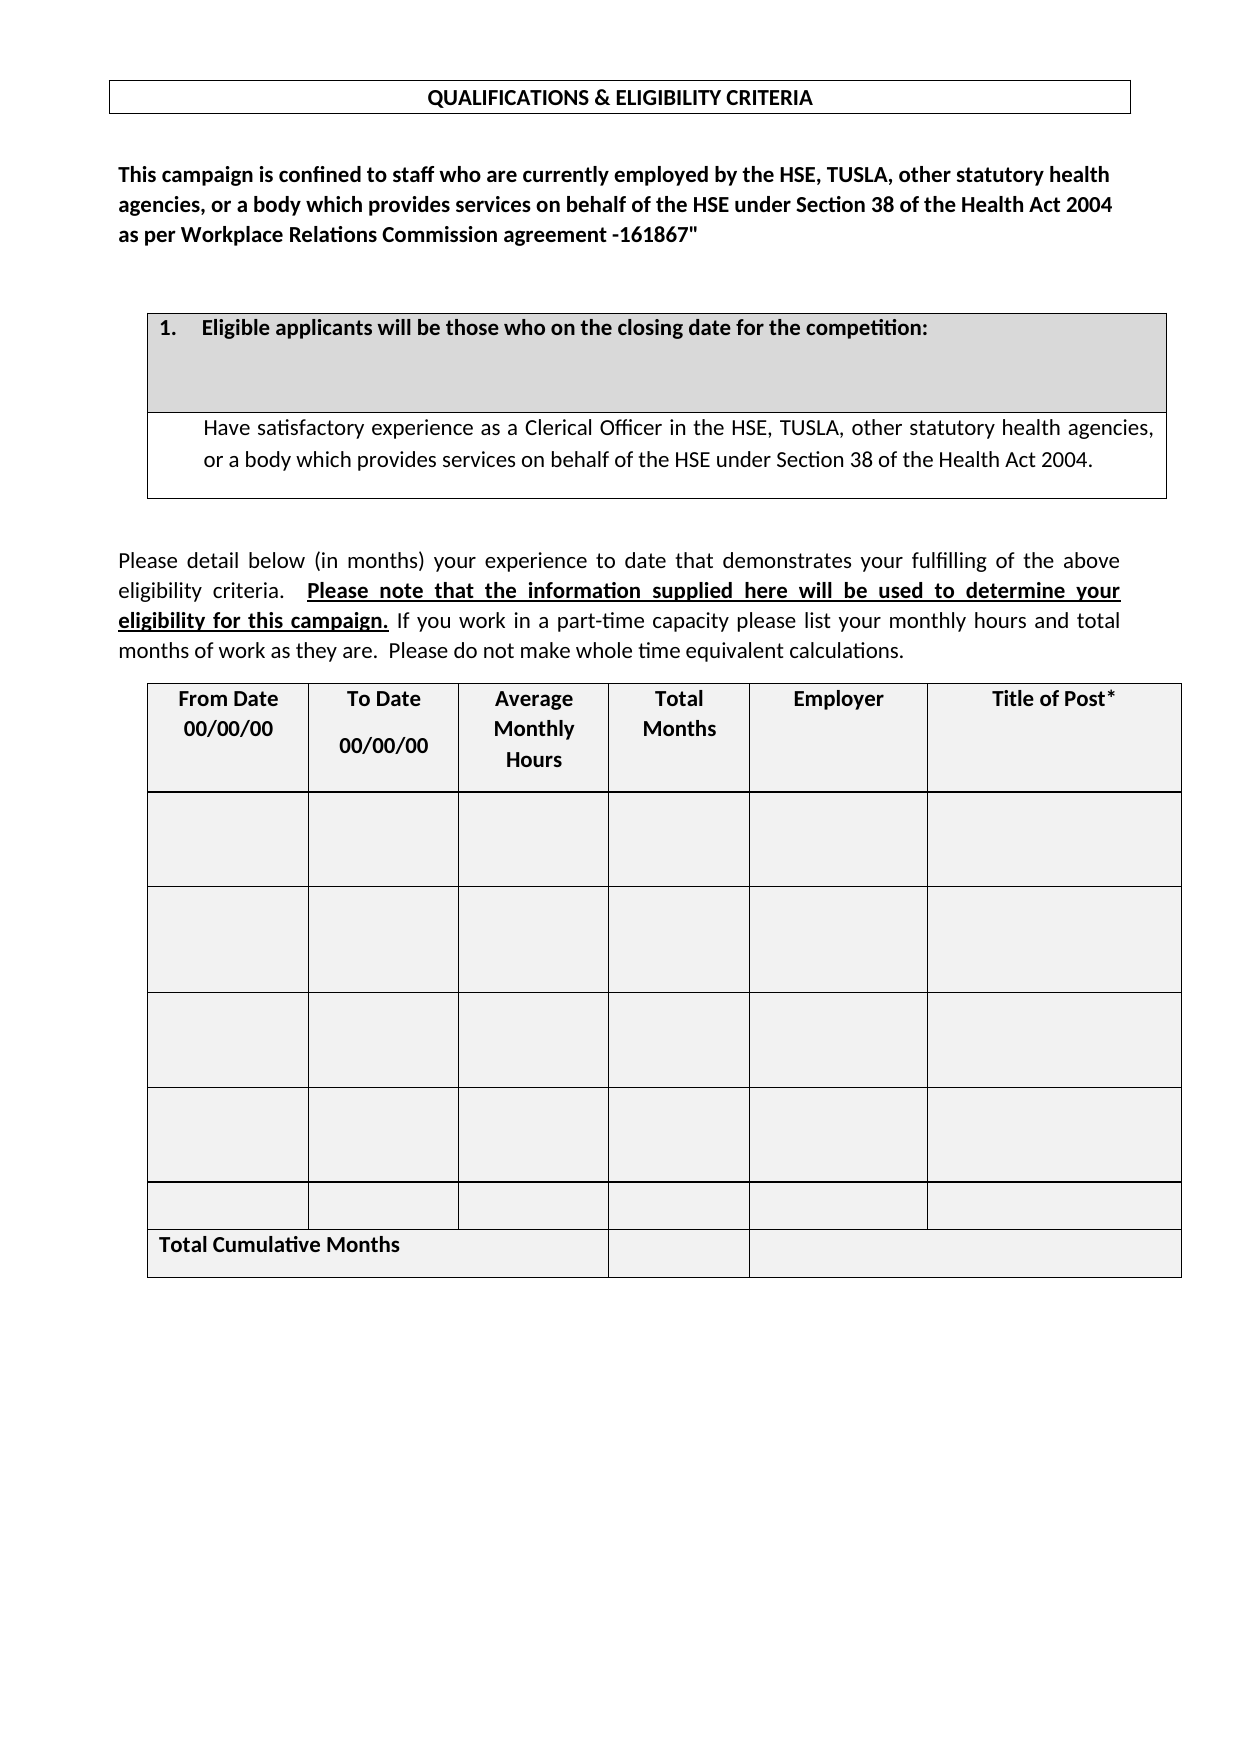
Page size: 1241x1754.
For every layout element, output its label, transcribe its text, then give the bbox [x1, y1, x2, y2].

table_cell [459, 1088, 608, 1181]
table_cell [309, 793, 458, 886]
table_cell [459, 993, 608, 1087]
table_cell [750, 887, 927, 992]
table_cell [309, 887, 458, 992]
table_cell [609, 993, 749, 1087]
table_cell [148, 887, 308, 992]
table_cell [750, 1230, 1181, 1277]
table_cell [928, 793, 1181, 886]
table_cell [928, 1183, 1181, 1229]
table_cell [148, 793, 308, 886]
text QUALIFICATIONS & ELIGIBILITY CRITERIA [110, 81, 1130, 113]
table_cell [459, 1183, 608, 1229]
table_cell [928, 993, 1181, 1087]
table_cell [928, 1088, 1181, 1181]
table_cell [309, 1183, 458, 1229]
table_header To Date 00/00/00 [309, 684, 458, 791]
table_cell [609, 1183, 749, 1229]
table_header Total Months [609, 684, 749, 791]
table_header Employer [750, 684, 927, 791]
text Please detail below (in months) your experience to date that demonstrates your fulfilling of the above eligibility criteria. Please note that the information supplied here will be used to determine your eligibility for this campaign. If you work in a part-time capacity please list your monthly hours and total months of work as they are. Please do not make whole time equivalent calculations. [118, 546, 1122, 664]
table_cell [459, 887, 608, 992]
table_header Eligible applicants will be those who on the closing date for the competition: [148, 314, 1166, 412]
table_cell [609, 887, 749, 992]
table_cell Have satisfactory experience as a Clerical Officer in the HSE, TUSLA, other statutory health agencies, or a body which provides services on behalf of the HSE under Section 38 of the Health Act 2004. [148, 413, 1166, 498]
table_header Title of Post* [928, 684, 1181, 791]
table_header From Date 00/00/00 [148, 684, 308, 791]
table_cell [750, 993, 927, 1087]
table_cell [459, 793, 608, 886]
table_cell [148, 993, 308, 1087]
table_cell [309, 993, 458, 1087]
table_cell [309, 1088, 458, 1181]
text This campaign is confined to staff who are currently employed by the HSE, TUSLA, other statutory health agencies, or a body which provides services on behalf of the HSE under Section 38 of the Health Act 2004 as per Workplace Relations Commission agreement -161867" [118, 160, 1122, 248]
table_cell [148, 1088, 308, 1181]
table_cell [928, 887, 1181, 992]
table_cell Total Cumulative Months [148, 1230, 608, 1277]
table_cell [609, 1230, 749, 1277]
table_header Average Monthly Hours [459, 684, 608, 791]
table_cell [148, 1183, 308, 1229]
table_cell [609, 1088, 749, 1181]
table_cell [750, 793, 927, 886]
table_cell [609, 793, 749, 886]
table_cell [750, 1183, 927, 1229]
table_cell [750, 1088, 927, 1181]
